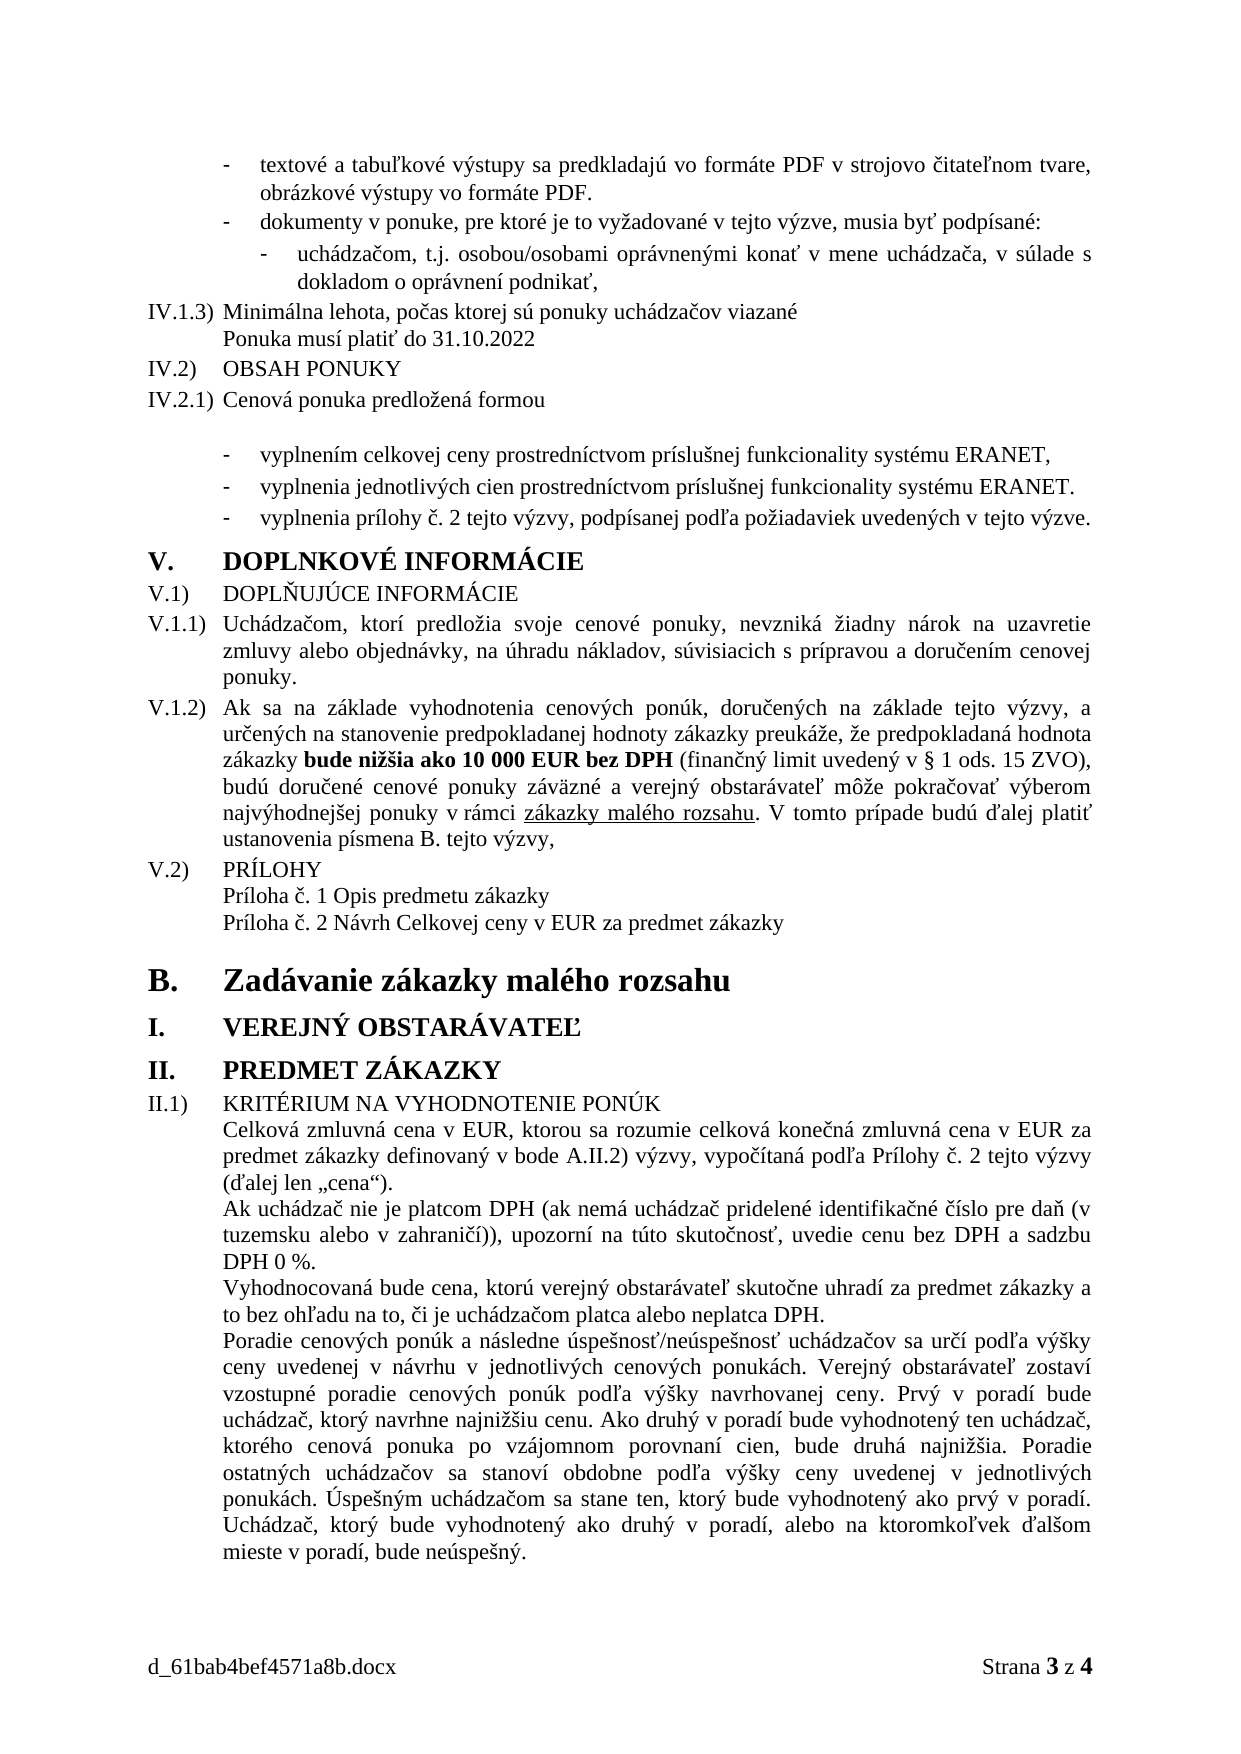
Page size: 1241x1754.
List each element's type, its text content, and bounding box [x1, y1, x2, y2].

text Príloha č. 2 Návrh Celkovej ceny v EUR za predmet zákazky [223, 909, 1093, 935]
text textové a tabuľkové výstupy sa predkladajú vo formáte PDF v strojovo čitateľnom tvare, obrázkové výstupy vo formáte PDF. [223, 148, 1093, 205]
text dokumenty v ponuke, pre ktoré je to vyžadované v tejto výzve, musia byť podpísané: [223, 205, 1093, 236]
text Poradie cenových ponúk a následne úspešnosť/neúspešnosť uchádzačov sa určí podľa výšky ceny uvedenej v návrhu v jednotlivých cenových ponukách. Verejný obstarávateľ zostaví vzostupné poradie cenových ponúk podľa výšky navrhovanej ceny. Prvý v poradí bude uchádzač, ktorý navrhne najnižšiu cenu. Ako druhý v poradí bude vyhodnotený ten uchádzač, ktorého cenová ponuka po vzájomnom porovnaní cien, bude druhá najnižšia. Poradie ostatných uchádzačov sa stanoví obdobne podľa výšky ceny uvedenej v jednotlivých ponukách. Úspešným uchádzačom sa stane ten, ktorý bude vyhodnotený ako prvý v poradí. Uchádzač, ktorý bude vyhodnotený ako druhý v poradí, alebo na ktoromkoľvek ďalšom mieste v poradí, bude neúspešný. [223, 1327, 1093, 1564]
subtitle pREDMET ZÁKAZKY [148, 1054, 1093, 1086]
text Vyhodnocovaná bude cena, ktorú verejný obstarávateľ skutočne uhradí za predmet zákazky a to bez ohľadu na to, či je uchádzačom platca alebo neplatca DPH. [223, 1274, 1093, 1327]
text vyplnenia prílohy č. 2 tejto výzvy, podpísanej podľa požiadaviek uvedených v tejto výzve. [223, 501, 1093, 532]
subtitle Cenová ponuka predložená formou [148, 386, 1093, 412]
text Príloha č. 1 Opis predmetu zákazky [223, 882, 1093, 909]
subtitle DOPLŇUJÚCE INFORMÁCIE [148, 580, 1093, 606]
subtitle Prílohy [148, 856, 1093, 882]
subtitle Minimálna lehota, počas ktorej sú ponuky uchádzačov viazané [148, 298, 1093, 324]
subtitle VEREJNÝ OBSTARÁVATEĽ [148, 1011, 1093, 1042]
text vyplnením celkovej ceny prostredníctvom príslušnej funkcionality systému ERANET, [223, 438, 1093, 469]
subtitle Ak sa na základe vyhodnotenia cenových ponúk, doručených na základe tejto výzvy, a určených na stanovenie predpokladanej hodnoty zákazky preukáže, že predpokladaná hodnota zákazky bude nižšia ako 10 000 EUR bez DPH (finančný limit uvedený v § 1 ods. 15 ZVO), budú doručené cenové ponuky záväzné a verejný obstarávateľ môže pokračovať výberom najvýhodnejšej ponuky v rámci zákazky malého rozsahu. V tomto prípade budú ďalej platiť ustanovenia písmena B. tejto výzvy, [148, 694, 1093, 852]
text Ak uchádzač nie je platcom DPH (ak nemá uchádzač pridelené identifikačné číslo pre daň (v tuzemsku alebo v zahraničí)), upozorní na túto skutočnosť, uvedie cenu bez DPH a sadzbu DPH 0 %. [223, 1195, 1093, 1274]
text uchádzačom, t.j. osobou/osobami oprávnenými konať v mene uchádzača, v súlade s dokladom o oprávnení podnikať, [260, 236, 1093, 294]
subtitle Obsah ponuky [148, 355, 1093, 381]
text vyplnenia jednotlivých cien prostredníctvom príslušnej funkcionality systému ERANET. [223, 469, 1093, 501]
subtitle Zadávanie zákazky malého rozsahu [148, 960, 1093, 998]
subtitle Uchádzačom, ktorí predložia svoje cenové ponuky, nevzniká žiadny nárok na uzavretie zmluvy alebo objednávky, na úhradu nákladov, súvisiacich s prípravou a doručením cenovej ponuky. [148, 610, 1093, 689]
subtitle DOPLNKOVÉ INFORMÁCIE [148, 544, 1093, 576]
subtitle Kritérium na vyhodnotenie ponúk [148, 1090, 1093, 1116]
text Ponuka musí platiť do 31.10.2022 [223, 324, 1093, 351]
text Celková zmluvná cena v EUR, ktorou sa rozumie celková konečná zmluvná cena v EUR za predmet zákazky definovaný v bode A.II.2) výzvy, vypočítaná podľa Prílohy č. 2 tejto výzvy (ďalej len „cena“). [223, 1116, 1093, 1195]
